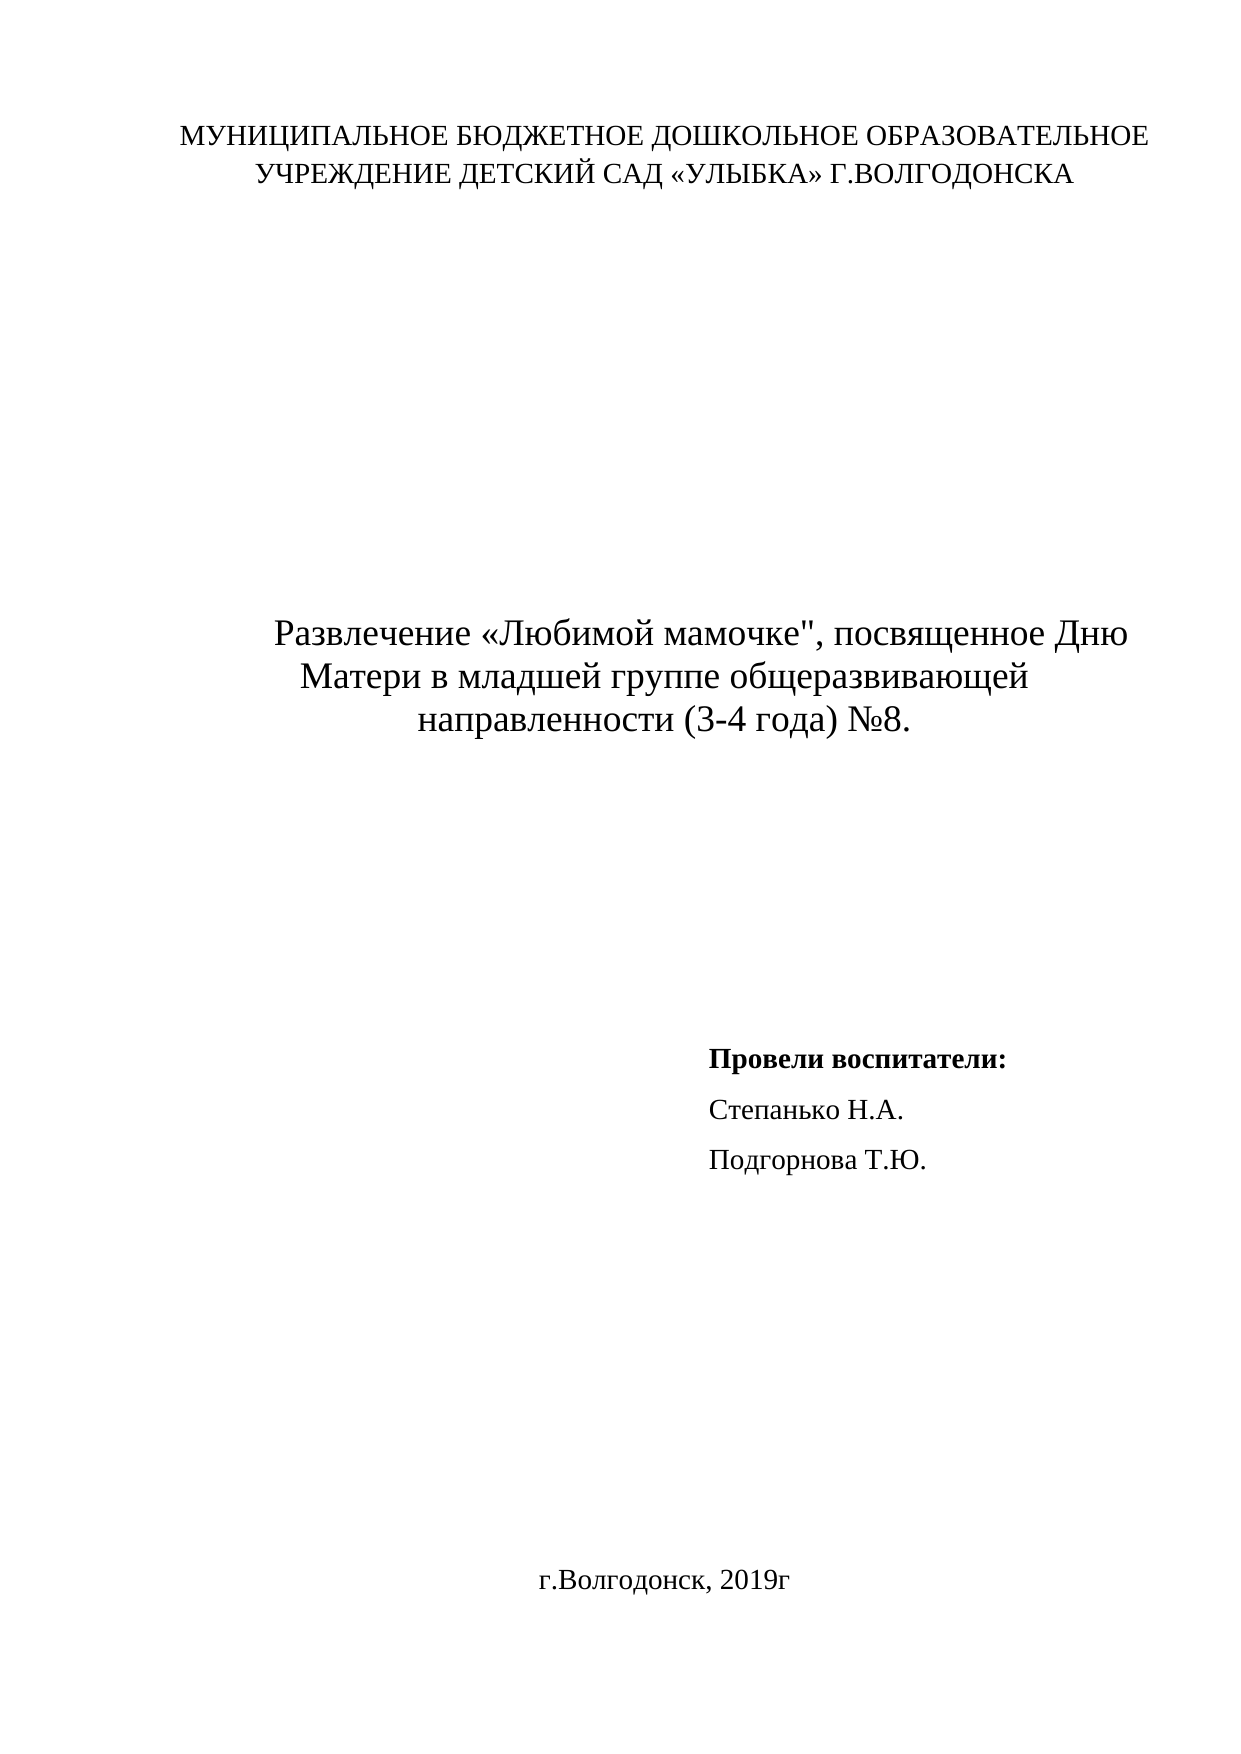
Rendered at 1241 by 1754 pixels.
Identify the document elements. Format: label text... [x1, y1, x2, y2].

text МУНИЦИПАЛЬНОЕ БЮДЖЕТНОЕ ДОШКОЛЬНОЕ ОБРАЗОВАТЕЛЬНОЕ УЧРЕЖДЕНИЕ ДЕТСКИЙ САД «УЛЫБКА» Г.ВОЛГОДОНСКА [177, 118, 1152, 190]
text г.Волгодонск, 2019г [177, 1562, 1152, 1596]
text Подгорнова Т.Ю. [709, 1142, 1152, 1176]
text Степанько Н.А. [709, 1092, 1152, 1125]
text Развлечение «Любимой мамочке", посвященное Дню Матери в младшей группе общеразвивающей направленности (3-4 года) №8. [177, 610, 1152, 739]
text Провели воспитатели: [709, 1041, 1152, 1075]
